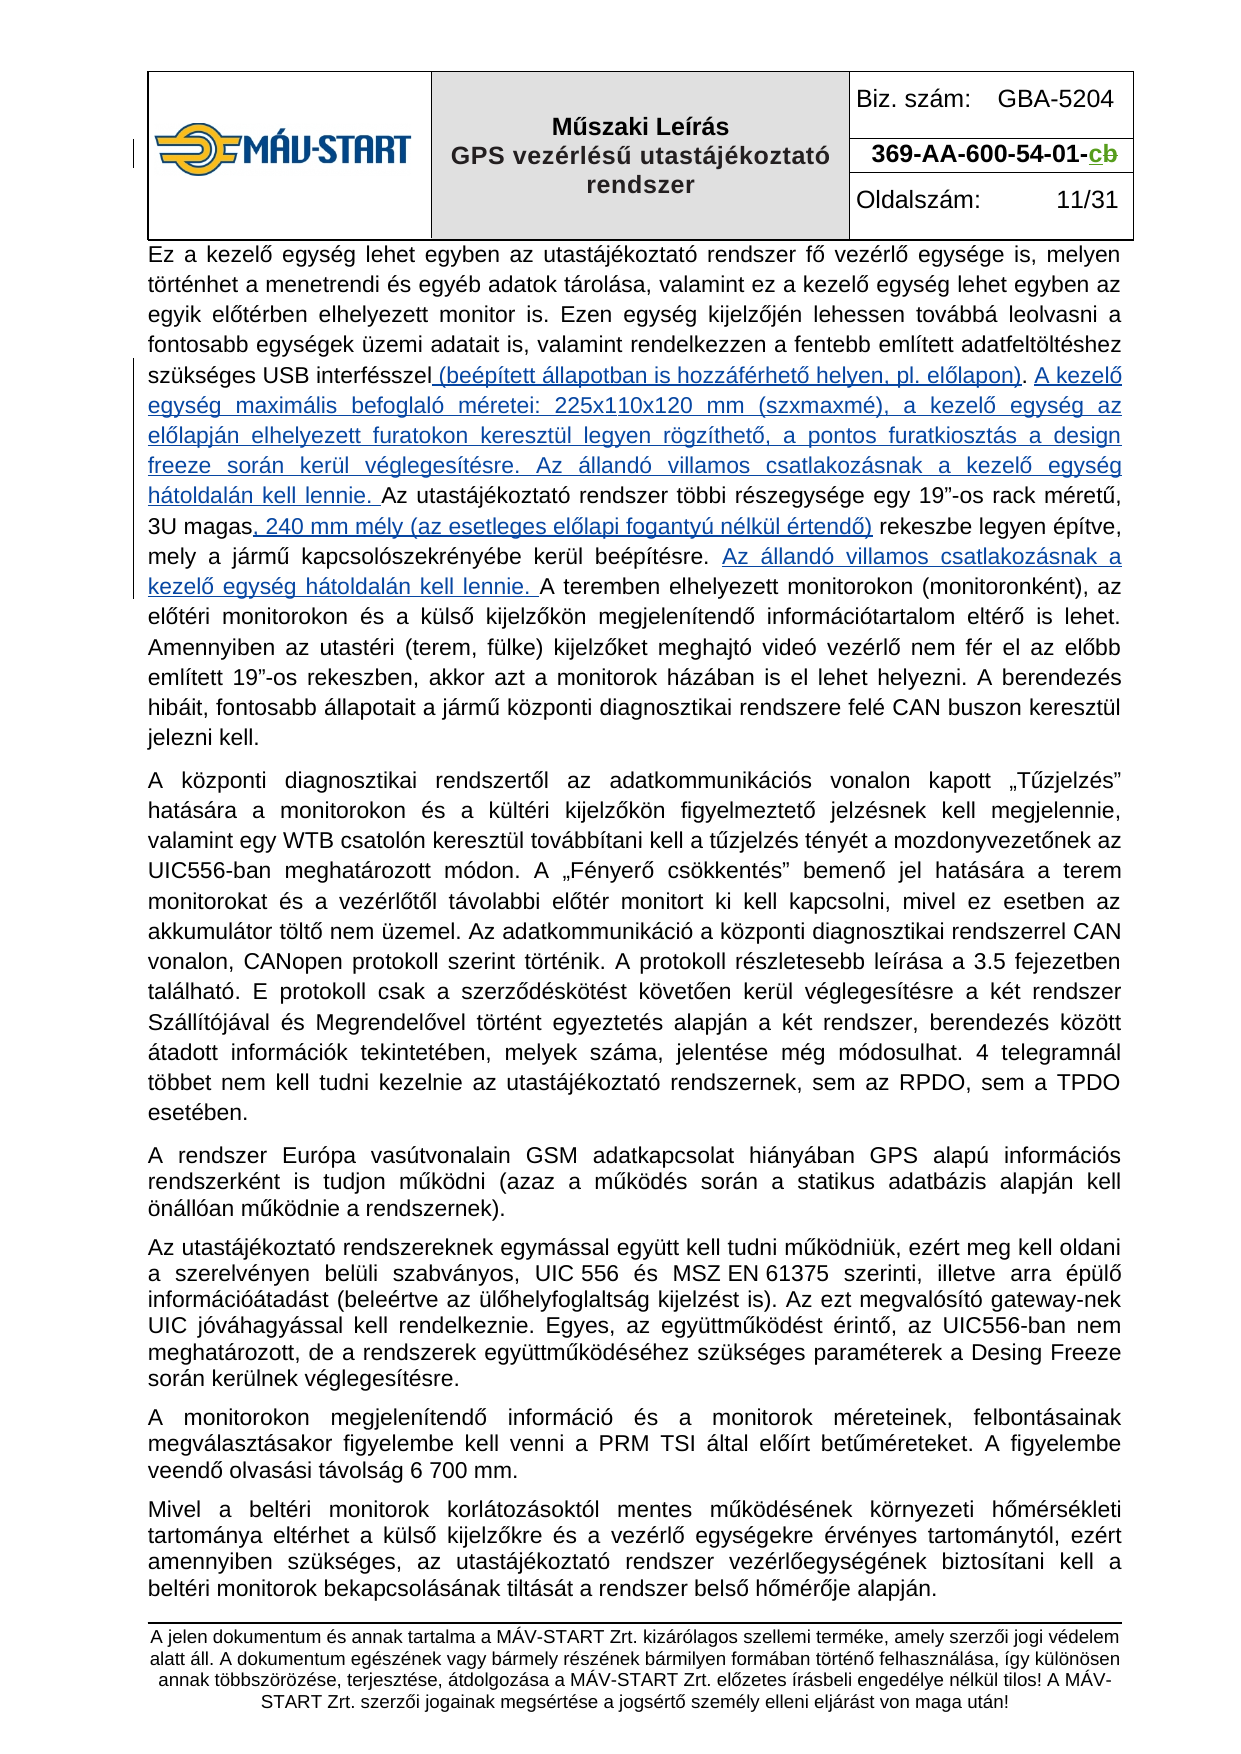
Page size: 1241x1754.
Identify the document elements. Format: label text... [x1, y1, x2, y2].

picture [154, 123, 412, 176]
text Az utastájékoztató rendszereknek egymással együtt kell tudni működniük, ezért meg kell oldani a szerelvényen belüli szabványos, UIC 556 és MSZ EN 61375 szerinti, illetve arra épülő információátadást (beleértve az ülőhelyfoglaltság kijelzést is). Az ezt megvalósító gateway-nek UIC jóváhagyással kell rendelkeznie. Egyes, az együttműködést érintő, az UIC556-ban nem meghatározott, de a rendszerek együttműködéséhez szükséges paraméterek a Desing Freeze során kerülnek véglegesítésre. [148, 1233, 1122, 1392]
text A rendszer Európa vasútvonalain GSM adatkapcsolat hiányában GPS alapú információs rendszerként is tudjon működni (azaz a működés során a statikus adatbázis alapján kell önállóan működnie a rendszernek). [148, 1142, 1122, 1221]
text Ez a kezelő egység lehet egyben az utastájékoztató rendszer fő vezérlő egysége is, melyen történhet a menetrendi és egyéb adatok tárolása, valamint ez a kezelő egység lehet egyben az egyik előtérben elhelyezett monitor is. Ezen egység kijelzőjén lehessen továbbá leolvasni a fontosabb egységek üzemi adatait is, valamint rendelkezzen a fentebb említett adatfeltöltéshez szükséges USB interfésszel. Az utastájékoztató rendszer többi részegysége egy 19”-os rack méretű, 3U magas rekeszbe legyen építve, mely a jármű kapcsolószekrényébe kerül beépítésre. A teremben elhelyezett monitorokon (monitoronként), az előtéri monitorokon és a külső kijelzőkön megjelenítendő információtartalom eltérő is lehet. Amennyiben az utastéri (terem, fülke) kijelzőket meghajtó videó vezérlő nem fér el az előbb említett 19”-os rekeszben, akkor azt a monitorok házában is el lehet helyezni. A berendezés hibáit, fontosabb állapotait a jármű központi diagnosztikai rendszere felé CAN buszon keresztül jelezni kell. [148, 241, 1122, 415]
text Mivel a beltéri monitorok korlátozásoktól mentes működésének környezeti hőmérsékleti tartománya eltérhet a külső kijelzőkre és a vezérlő egységekre érvényes tartománytól, ezért amennyiben szükséges, az utastájékoztató rendszer vezérlőegységének biztosítani kell a beltéri monitorok bekapcsolásának tiltását a rendszer belső hőmérője alapján. [148, 1496, 1122, 1601]
text Ez a kezelő egység lehet egyben az utastájékoztató rendszer fő vezérlő egysége is, melyen történhet a menetrendi és egyéb adatok tárolása, valamint ez a kezelő egység lehet egyben az egyik előtérben elhelyezett monitor is. Ezen egység kijelzőjén lehessen továbbá leolvasni a fontosabb egységek üzemi adatait is, valamint rendelkezzen a fentebb említett adatfeltöltéshez szükséges USB interfésszel. Az utastájékoztató rendszer többi részegysége egy 19”-os rack méretű, 3U magas rekeszbe legyen építve, mely a jármű kapcsolószekrényébe kerül beépítésre. A teremben elhelyezett monitorokon (monitoronként), az előtéri monitorokon és a külső kijelzőkön megjelenítendő információtartalom eltérő is lehet. Amennyiben az utastéri (terem, fülke) kijelzőket meghajtó videó vezérlő nem fér el az előbb említett 19”-os rekeszben, akkor azt a monitorok házában is el lehet helyezni. A berendezés hibáit, fontosabb állapotait a jármű központi diagnosztikai rendszere felé CAN buszon keresztül jelezni kell. [148, 476, 1122, 751]
text A központi diagnosztikai rendszertől az adatkommunikációs vonalon kapott „Tűzjelzés” hatására a monitorokon és a kültéri kijelzőkön figyelmeztető jelzésnek kell megjelennie, valamint egy WTB csatolón keresztül továbbítani kell a tűzjelzés tényét a mozdonyvezetőnek az UIC556-ban meghatározott módon. A „Fényerő csökkentés” bemenő jel hatására a terem monitorokat és a vezérlőtől távolabbi előtér monitort ki kell kapcsolni, mivel ez esetben az akkumulátor töltő nem üzemel. Az adatkommunikáció a központi diagnosztikai rendszerrel CAN vonalon, CANopen protokoll szerint történik. A protokoll részletesebb leírása a 3.5 fejezetben található. E protokoll csak a szerződéskötést követően kerül véglegesítésre a két rendszer Szállítójával és Megrendelővel történt egyeztetés alapján a két rendszer, berendezés között átadott információk tekintetében, melyek száma, jelentése még módosulhat. 4 telegramnál többet nem kell tudni kezelnie az utastájékoztató rendszernek, sem az RPDO, sem a TPDO esetében. [148, 767, 1122, 1126]
text A monitorokon megjelenítendő információ és a monitorok méreteinek, felbontásainak megválasztásakor figyelembe kell venni a PRM TSI által előírt betűméreteket. A figyelembe veendő olvasási távolság 6 700 mm. [148, 1404, 1122, 1483]
